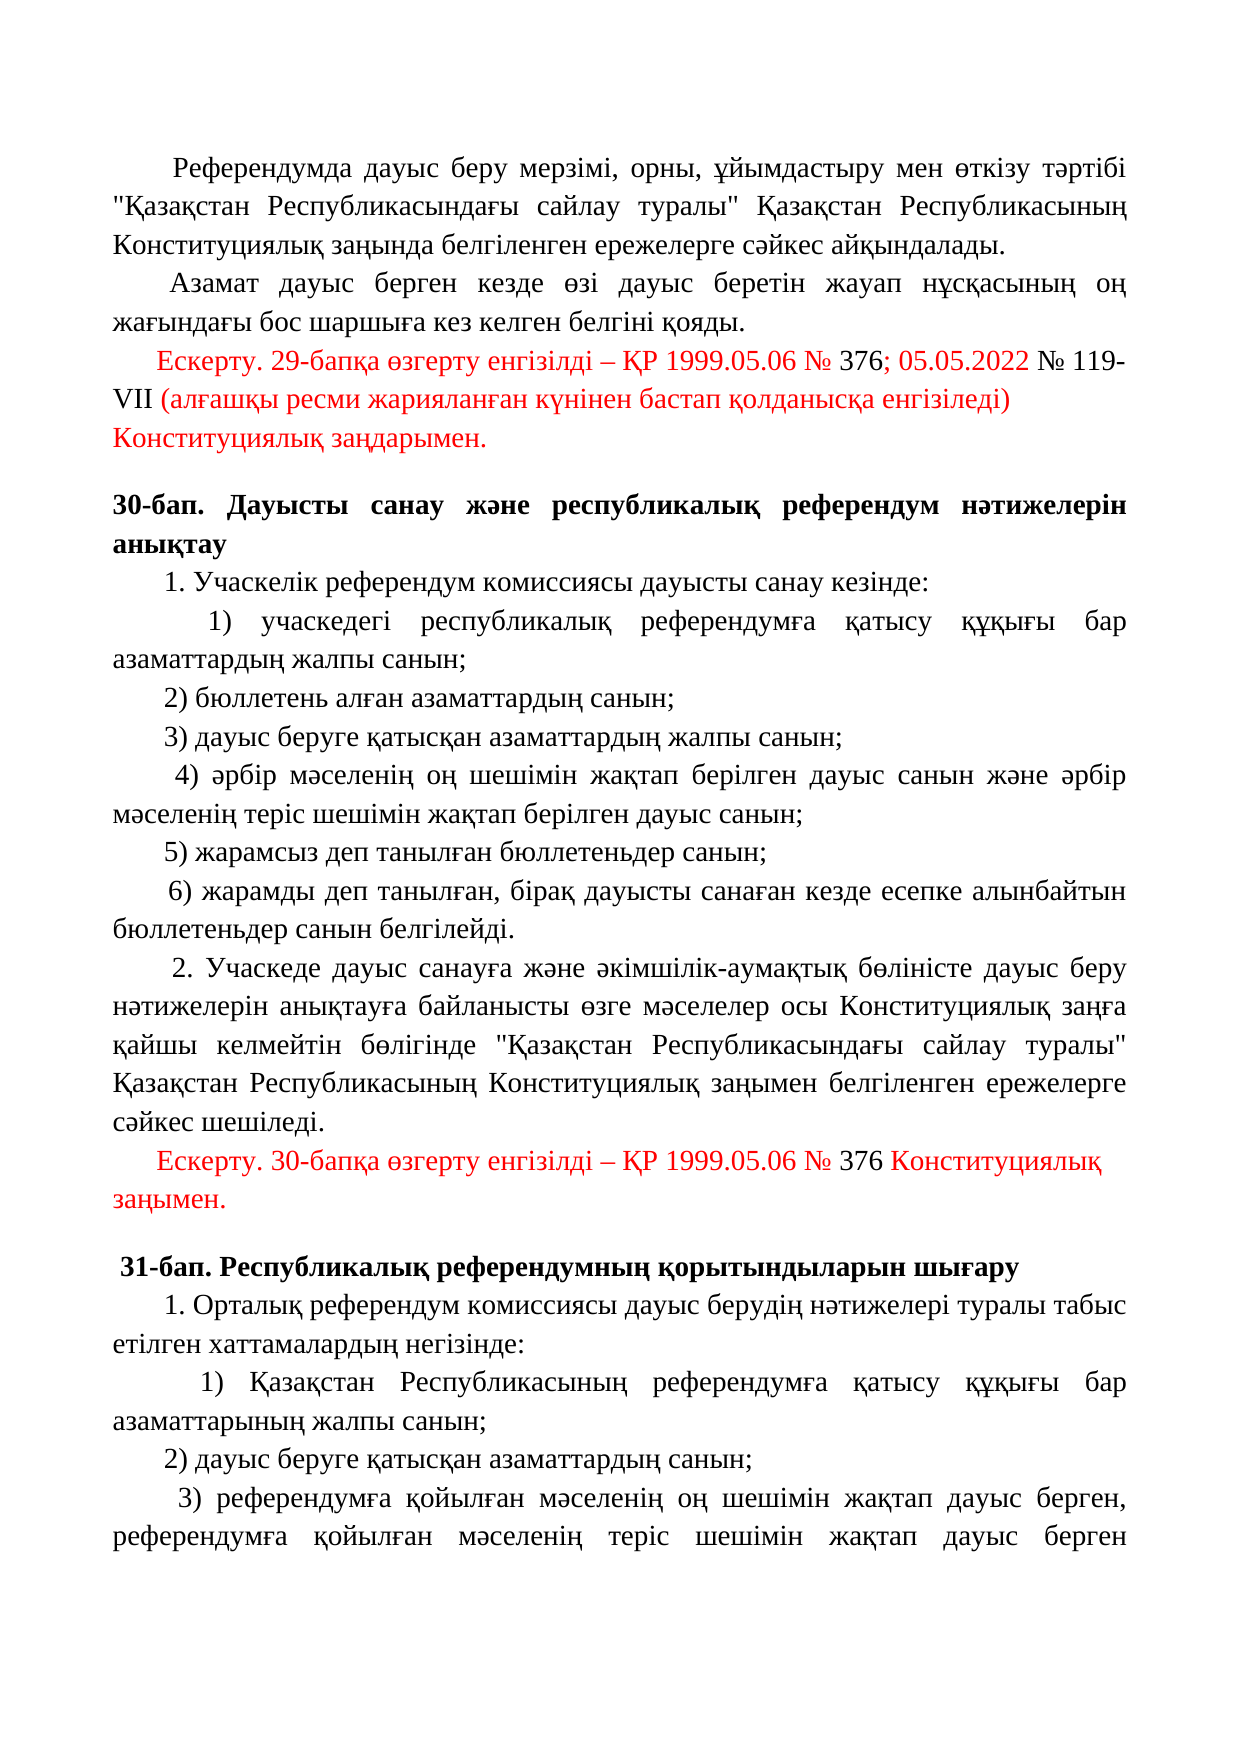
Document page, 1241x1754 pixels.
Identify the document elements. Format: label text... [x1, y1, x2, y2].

text 1) Қазақстан Республикасының референдумға қатысу құқығы бар азаматтарының жалпы санын; [112, 1364, 1128, 1436]
text 30-бап. Дауысты санау және республикалық референдум нәтижелерiн анықтау [112, 487, 1128, 559]
text 2. Учаскеде дауыс санауға және әкiмшiлiк-аумақтық бөлiнiсте дауыс беру нәтижелерiн анықтауға байланысты өзге мәселелер осы Конституциялық заңға қайшы келмейтiн бөлiгiнде "Қазақстан Республикасындағы сайлау туралы" Қазақстан Республикасының Конституциялық заңымен белгiленген ережелерге сәйкес шешiледi. [112, 950, 1128, 1138]
text Ескерту. 30-бапқа өзгерту енгізілді – ҚР 1999.05.06 № 376 Конституциялық заңымен. [112, 1143, 1128, 1245]
text Ескерту. 29-бапқа өзгерту енгізілді – ҚР 1999.05.06 № 376; 05.05.2022 № 119-VII (алғашқы ресми жарияланған күнінен бастап қолданысқа енгізіледі) Конституциялық заңдарымен. [112, 343, 1128, 483]
text 4) әрбiр мәселенiң оң шешiмiн жақтап берiлген дауыс санын және әрбiр мәселенiң терiс шешiмiн жақтап берiлген дауыс санын; [112, 757, 1128, 829]
text 3) дауыс беруге қатысқан азаматтардың жалпы санын; [112, 719, 1128, 752]
text Референдумда дауыс беру мерзiмi, орны, ұйымдастыру мен өткiзу тәртiбi "Қазақстан Республикасындағы сайлау туралы" Қазақстан Республикасының Конституциялық заңында белгiленген ережелерге сәйкес айқындалады. [112, 150, 1128, 261]
text 6) жарамды деп танылған, бiрақ дауысты санаған кезде есепке алынбайтын бюллетеньдер санын белгiлейдi. [112, 873, 1128, 945]
text 5) жарамсыз деп танылған бюллетеньдер санын; [112, 834, 1128, 868]
text 1) учаскедегi республикалық референдумға қатысу құқығы бар азаматтардың жалпы санын; [112, 603, 1128, 675]
text 1. Учаскелiк референдум комиссиясы дауысты санау кезiнде: [112, 564, 1128, 598]
text 2) бюллетень алған азаматтардың санын; [112, 680, 1128, 714]
text 31-бап. Республикалық референдумның қорытындыларын шығару [112, 1249, 1128, 1282]
text 1. Орталық референдум комиссиясы дауыс берудiң нәтижелерi туралы табыс етiлген хаттамалардың негiзiнде: [112, 1287, 1128, 1359]
text Азамат дауыс берген кезде өзі дауыс беретін жауап нұсқасының оң жағындағы бос шаршыға кез келген белгіні қояды. [112, 266, 1128, 338]
text 2) дауыс беруге қатысқан азаматтардың санын; [112, 1441, 1128, 1475]
